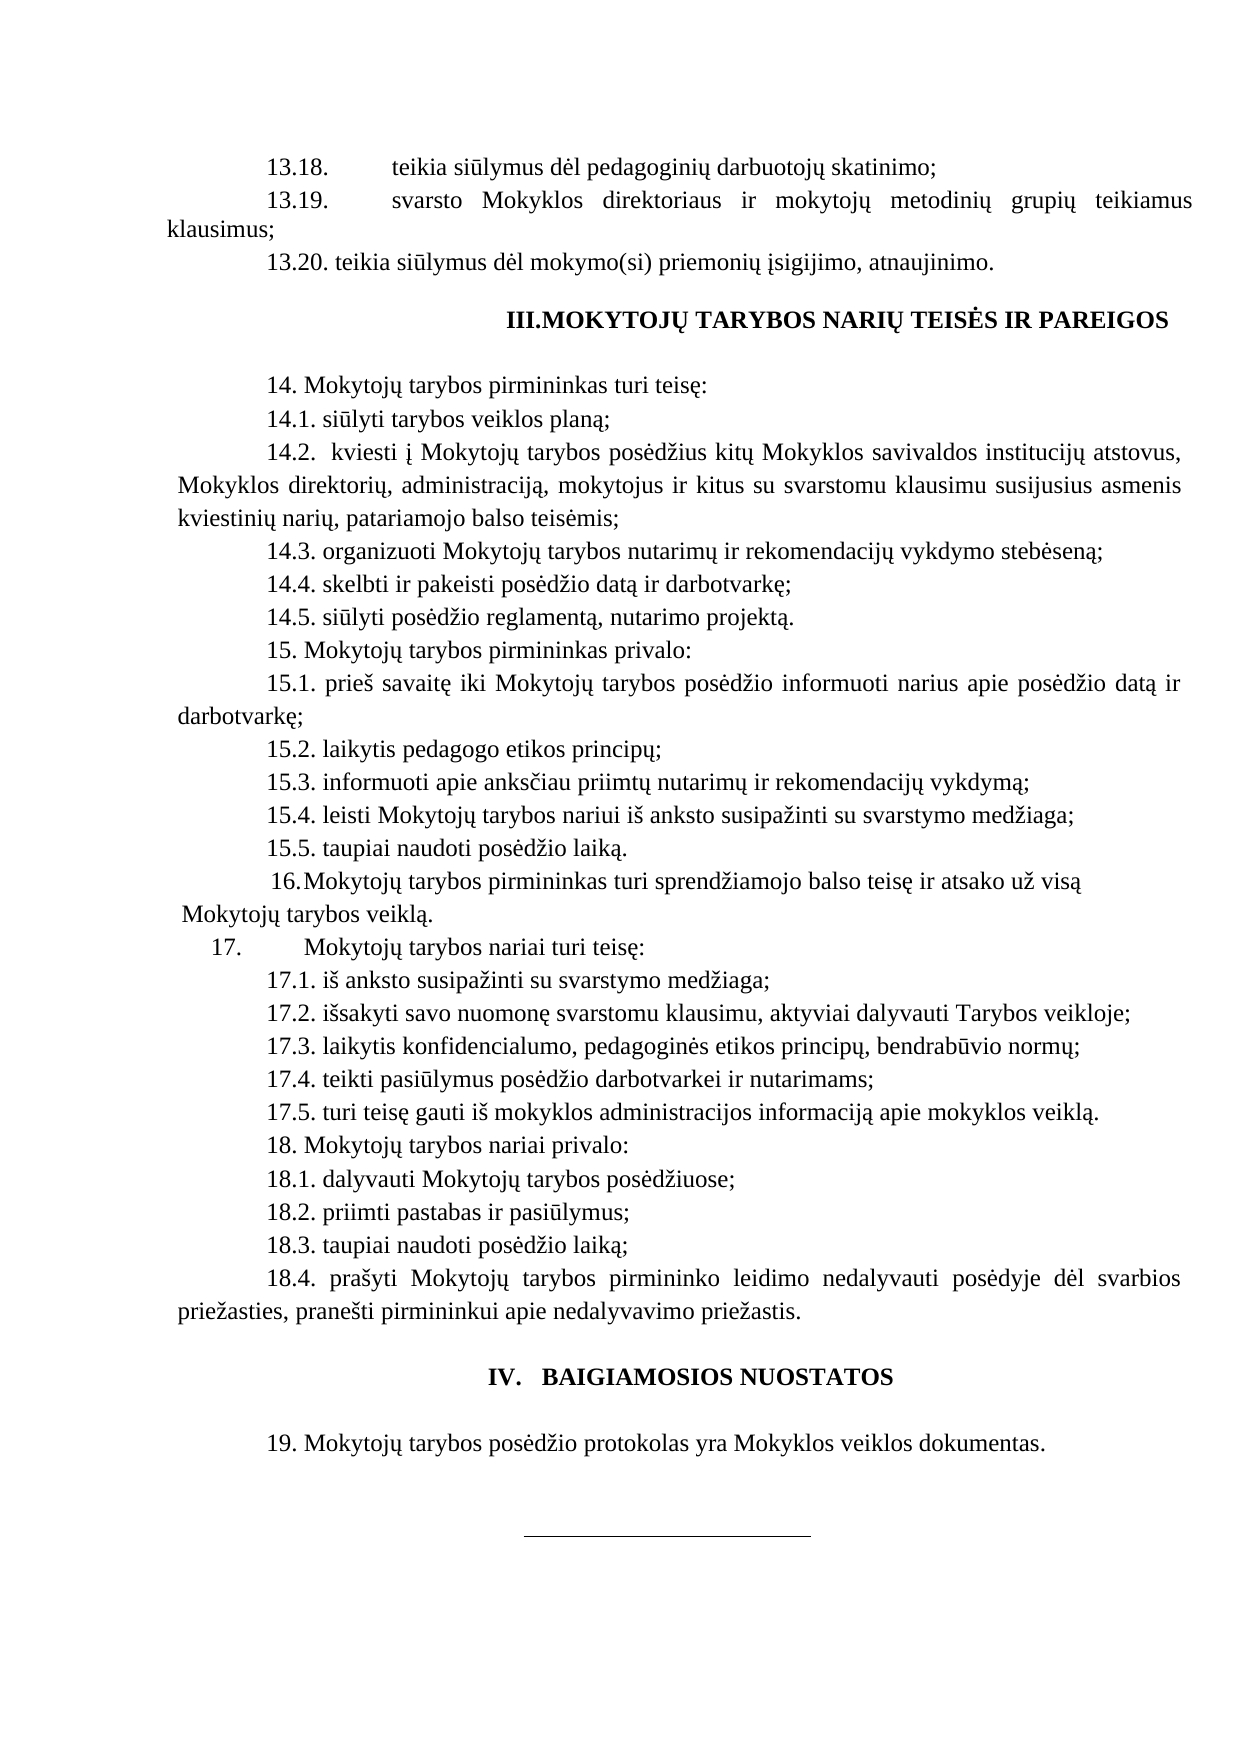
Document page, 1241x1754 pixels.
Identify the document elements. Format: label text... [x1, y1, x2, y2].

list kviesti į Mokytojų tarybos posėdžius kitų Mokyklos savivaldos institucijų atstovus, Mokyklos direktorių, administraciją, mokytojus ir kitus su svarstomu klausimu susijusius asmenis kviestinių narių, patariamojo balso teisėmis; [177, 437, 1181, 531]
list teikti pasiūlymus posėdžio darbotvarkei ir nutarimams; [266, 1064, 1192, 1093]
list Mokytojų tarybos posėdžio protokolas yra Mokyklos veiklos dokumentas. [266, 1428, 1192, 1457]
list Mokytojų tarybos nariai turi teisę: [177, 932, 1192, 961]
list išsakyti savo nuomonę svarstomu klausimu, aktyviai dalyvauti Tarybos veikloje; [266, 998, 1192, 1027]
list laikytis pedagogo etikos principų; [266, 734, 1192, 763]
list Mokytojų tarybos pirmininkas privalo: [266, 635, 1192, 663]
list Mokytojų tarybos pirmininkas turi teisę: [266, 370, 1192, 399]
list taupiai naudoti posėdžio laiką. [266, 833, 1192, 862]
list laikytis konfidencialumo, pedagoginės etikos principų, bendrabūvio normų; [266, 1031, 1192, 1060]
subtitle MOKYTOJŲ TARYBOS NARIŲ TEISĖS IR PAREIGOS [506, 305, 1192, 334]
list dalyvauti Mokytojų tarybos posėdžiuose; [266, 1164, 1192, 1193]
list organizuoti Mokytojų tarybos nutarimų ir rekomendacijų vykdymo stebėseną; [266, 536, 1192, 564]
list skelbti ir pakeisti posėdžio datą ir darbotvarkę; [266, 569, 1192, 598]
list prašyti Mokytojų tarybos pirmininko leidimo nedalyvauti posėdyje dėl svarbios priežasties, pranešti pirmininkui apie nedalyvavimo priežastis. [177, 1263, 1181, 1325]
list priimti pastabas ir pasiūlymus; [266, 1197, 1192, 1226]
list prieš savaitę iki Mokytojų tarybos posėdžio informuoti narius apie posėdžio datą ir darbotvarkę; [177, 668, 1182, 730]
list iš anksto susipažinti su svarstymo medžiaga; [266, 965, 1192, 994]
subtitle BAIGIAMOSIOS NUOSTATOS [488, 1362, 1192, 1391]
list informuoti apie anksčiau priimtų nutarimų ir rekomendacijų vykdymą; [266, 767, 1192, 796]
list taupiai naudoti posėdžio laiką; [266, 1230, 1192, 1258]
list teikia siūlymus dėl pedagoginių darbuotojų skatinimo; [266, 152, 1192, 181]
list turi teisę gauti iš mokyklos administracijos informaciją apie mokyklos veiklą. [266, 1097, 1192, 1126]
list svarsto Mokyklos direktoriaus ir mokytojų metodinių grupių teikiamus klausimus; [167, 185, 1192, 243]
list siūlyti posėdžio reglamentą, nutarimo projektą. [266, 602, 1192, 631]
list Mokytojų tarybos nariai privalo: [266, 1131, 1192, 1159]
list siūlyti tarybos veiklos planą; [266, 404, 1192, 432]
list Mokytojų tarybos pirmininkas turi sprendžiamojo balso teisę ir atsako už visą Mokytojų tarybos veiklą. [181, 866, 1181, 928]
list leisti Mokytojų tarybos nariui iš anksto susipažinti su svarstymo medžiaga; [266, 800, 1192, 829]
list teikia siūlymus dėl mokymo(si) priemonių įsigijimo, atnaujinimo. [266, 247, 1192, 276]
